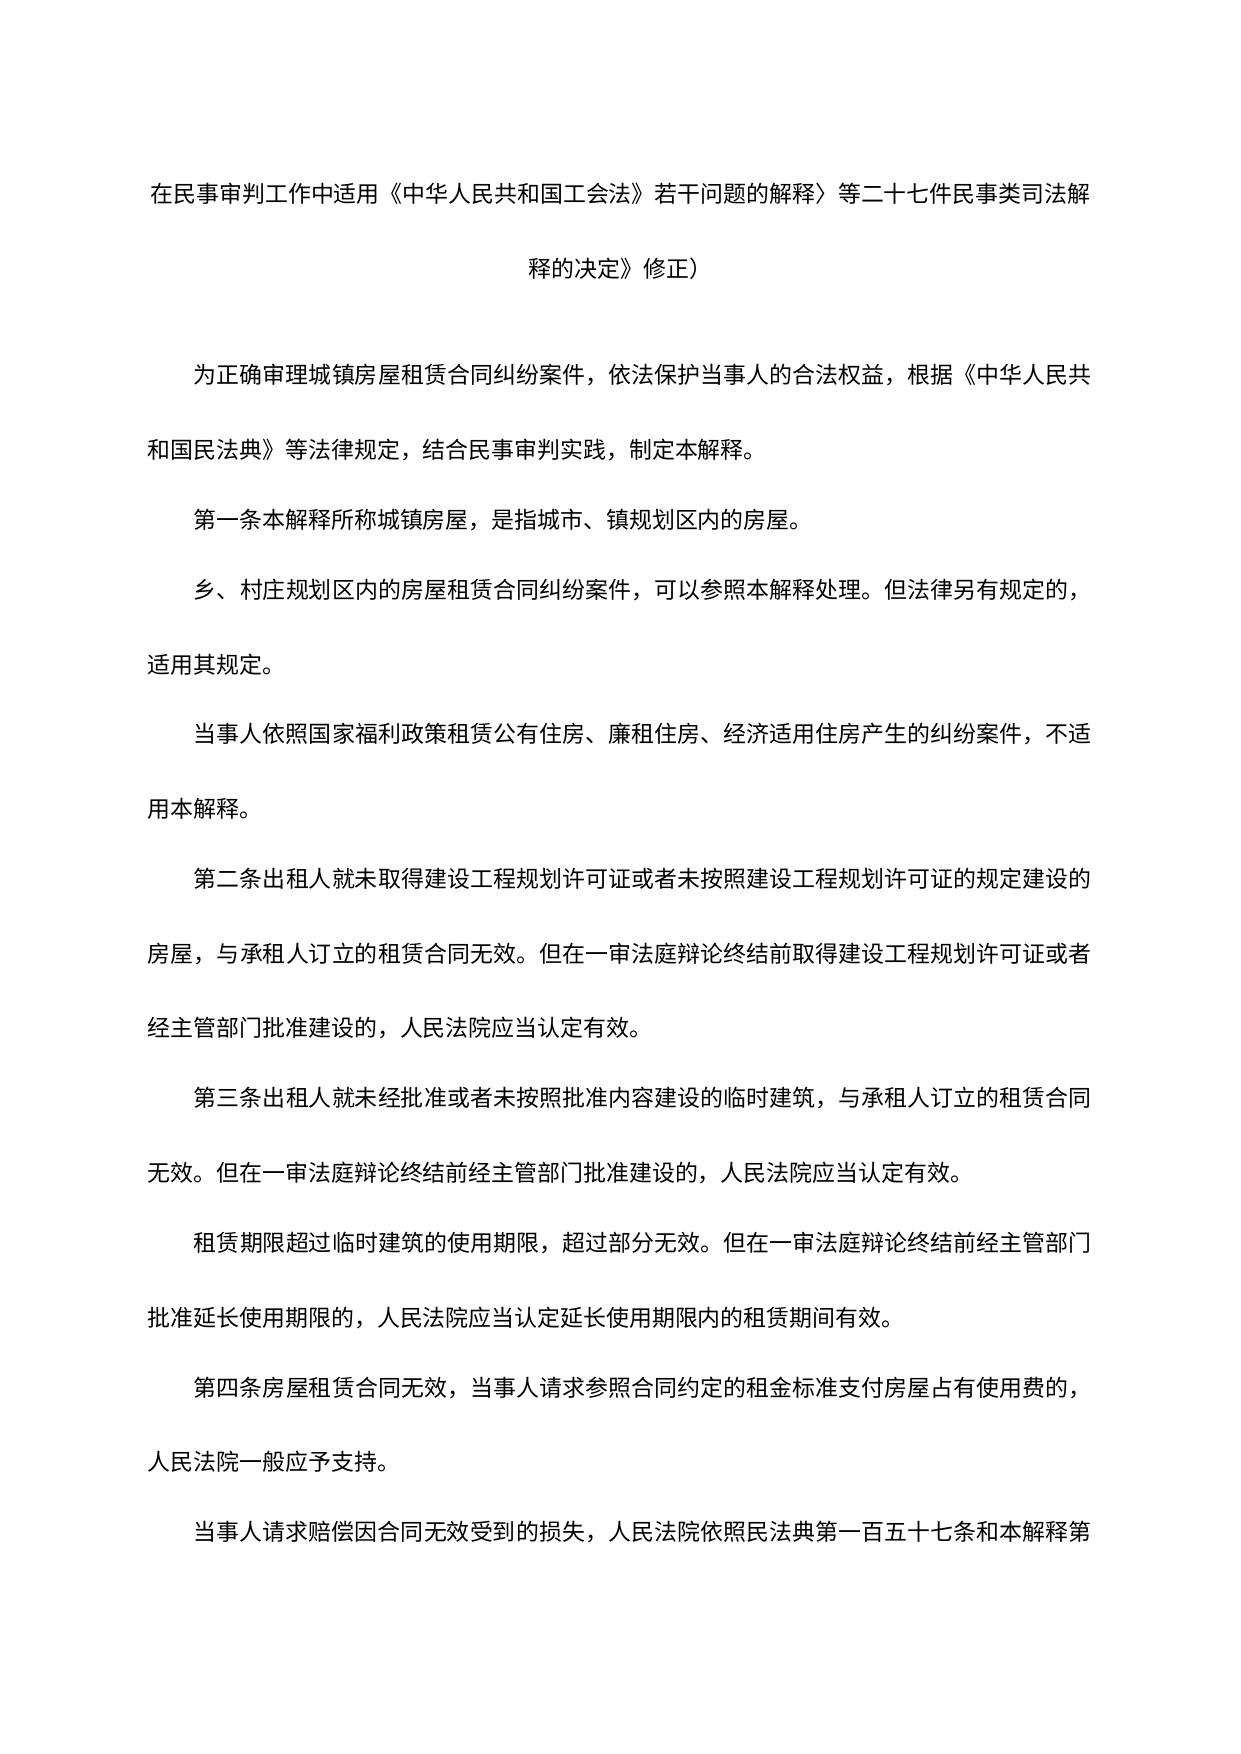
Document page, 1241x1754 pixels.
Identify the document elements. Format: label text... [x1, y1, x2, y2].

text 第三条出租人就未经批准或者未按照批准内容建设的临时建筑，与承租人订立的租赁合同无效。但在一审法庭辩论终结前经主管部门批准建设的，人民法院应当认定有效。 [148, 1064, 1092, 1204]
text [148, 1498, 1092, 1563]
text 当事人依照国家福利政策租赁公有住房、廉租住房、经济适用住房产生的纠纷案件，不适用本解释。 [148, 701, 1092, 840]
text 第四条房屋租赁合同无效，当事人请求参照合同约定的租金标准支付房屋占有使用费的，人民法院一般应予支持。 [148, 1353, 1092, 1493]
text 乡、村庄规划区内的房屋租赁合同纠纷案件，可以参照本解释处理。但法律另有规定的，适用其规定。 [148, 556, 1092, 696]
text 第一条本解释所称城镇房屋，是指城市、镇规划区内的房屋。 [148, 486, 1092, 551]
text 为正确审理城镇房屋租赁合同纠纷案件，依法保护当事人的合法权益，根据《中华人民共和国民法典》等法律规定，结合民事审判实践，制定本解释。 [148, 341, 1092, 481]
text 租赁期限超过临时建筑的使用期限，超过部分无效。但在一审法庭辩论终结前经主管部门批准延长使用期限的，人民法院应当认定延长使用期限内的租赁期间有效。 [148, 1209, 1092, 1349]
text 第二条出租人就未取得建设工程规划许可证或者未按照建设工程规划许可证的规定建设的房屋，与承租人订立的租赁合同无效。但在一审法庭辩论终结前取得建设工程规划许可证或者经主管部门批准建设的，人民法院应当认定有效。 [148, 845, 1092, 1059]
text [148, 161, 1092, 300]
